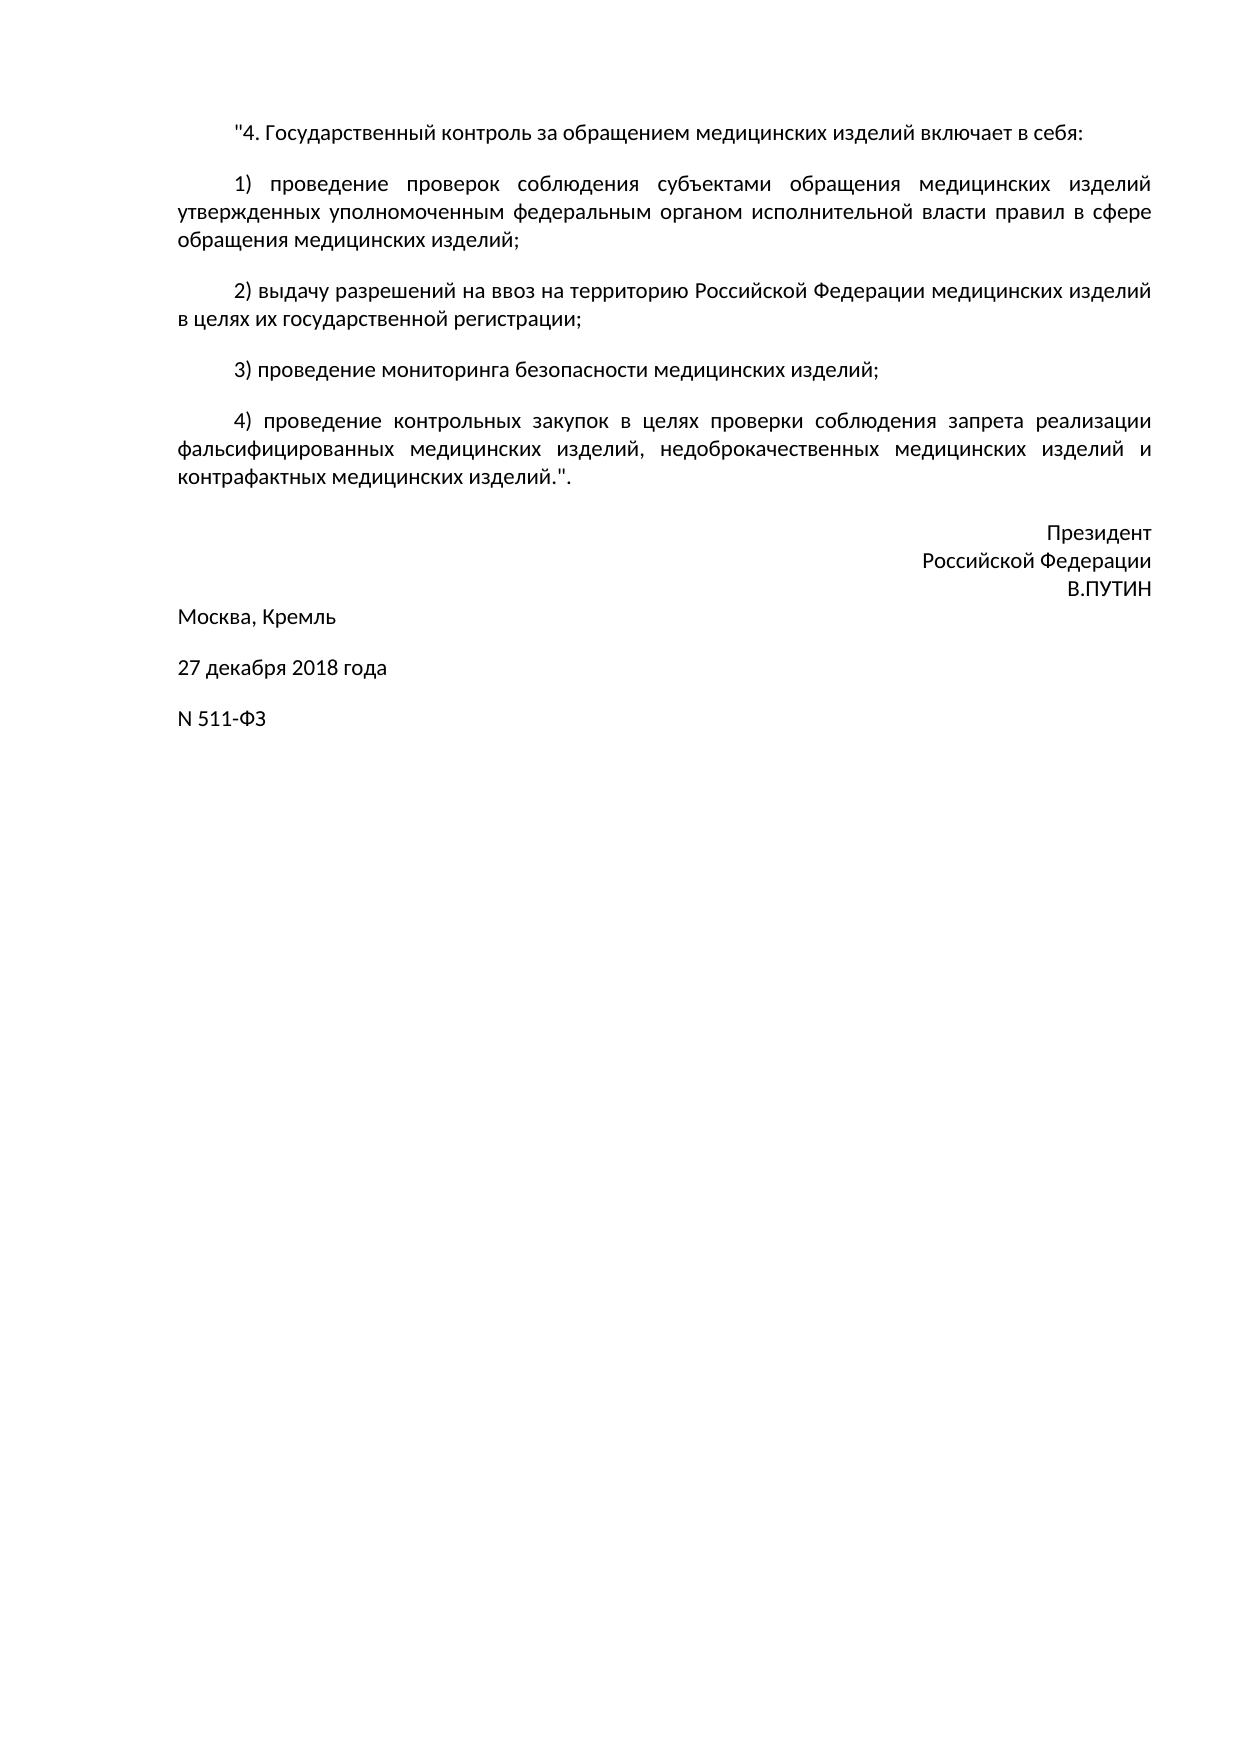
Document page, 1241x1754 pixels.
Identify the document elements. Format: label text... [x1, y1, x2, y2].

text 2) выдачу разрешений на ввоз на территорию Российской Федерации медицинских изделий в целях их государственной регистрации; [177, 276, 1152, 332]
text Президент [177, 518, 1152, 546]
text N 511-ФЗ [177, 704, 1152, 732]
text Москва, Кремль [177, 602, 1152, 630]
text 3) проведение мониторинга безопасности медицинских изделий; [177, 355, 1152, 383]
text В.ПУТИН [177, 574, 1152, 602]
text "4. Государственный контроль за обращением медицинских изделий включает в себя: [177, 118, 1152, 146]
text 4) проведение контрольных закупок в целях проверки соблюдения запрета реализации фальсифицированных медицинских изделий, недоброкачественных медицинских изделий и контрафактных медицинских изделий.". [177, 406, 1152, 490]
text Российской Федерации [177, 546, 1152, 574]
text 27 декабря 2018 года [177, 653, 1152, 681]
text 1) проведение проверок соблюдения субъектами обращения медицинских изделий утвержденных уполномоченным федеральным органом исполнительной власти правил в сфере обращения медицинских изделий; [177, 169, 1152, 253]
